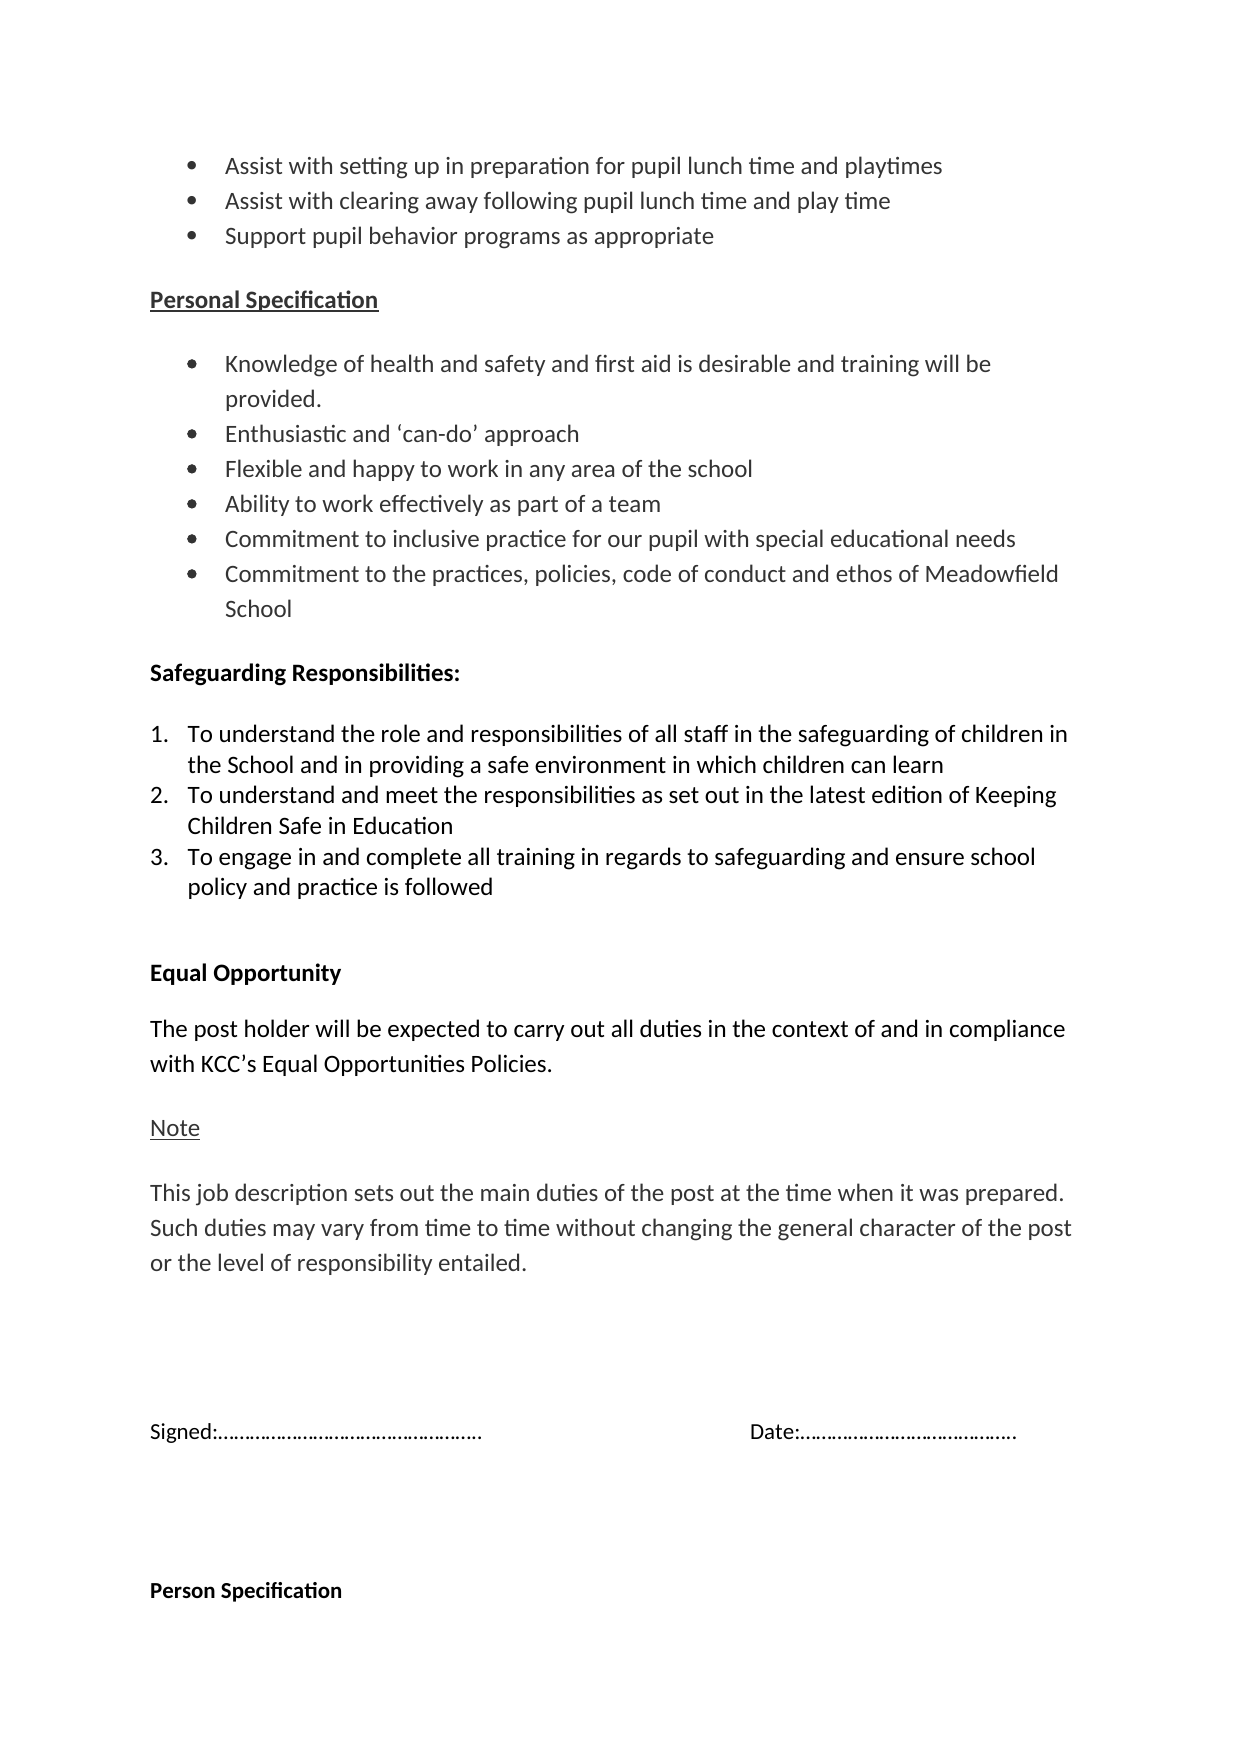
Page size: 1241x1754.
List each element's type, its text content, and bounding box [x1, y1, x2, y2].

list Assist with setting up in preparation for pupil lunch time and playtimes [187, 150, 1090, 181]
list To understand the role and responsibilities of all staff in the safeguarding of children in the School and in providing a safe environment in which children can learn [150, 718, 1090, 779]
list Commitment to the practices, policies, code of conduct and ethos of Meadowfield School [187, 558, 1090, 624]
text Note [150, 1112, 1090, 1143]
text Personal Specification [150, 284, 1090, 315]
list Ability to work effectively as part of a team [187, 488, 1090, 519]
text Equal Opportunity [150, 957, 1090, 988]
text Signed:………………………………………….. Date:………………………………….. [150, 1417, 1090, 1445]
list To engage in and complete all training in regards to safeguarding and ensure school policy and practice is followed [150, 841, 1090, 902]
text The post holder will be expected to carry out all duties in the context of and in compliance with KCC’s Equal Opportunities Policies. [150, 1013, 1090, 1079]
text This job description sets out the main duties of the post at the time when it was prepared. Such duties may vary from time to time without changing the general character of the post or the level of responsibility entailed. [150, 1177, 1090, 1277]
list Knowledge of health and safety and first aid is desirable and training will be provided. [187, 348, 1090, 414]
list Enthusiastic and ‘can-do’ approach [187, 418, 1090, 449]
list Assist with clearing away following pupil lunch time and play time [187, 185, 1090, 216]
list Commitment to inclusive practice for our pupil with special educational needs [187, 523, 1090, 554]
list Support pupil behavior programs as appropriate [187, 220, 1090, 251]
text Person Specification [150, 1576, 1090, 1604]
list To understand and meet the responsibilities as set out in the latest edition of Keeping Children Safe in Education [150, 779, 1090, 841]
list Flexible and happy to work in any area of the school [187, 453, 1090, 484]
text Safeguarding Responsibilities: [150, 657, 1090, 688]
